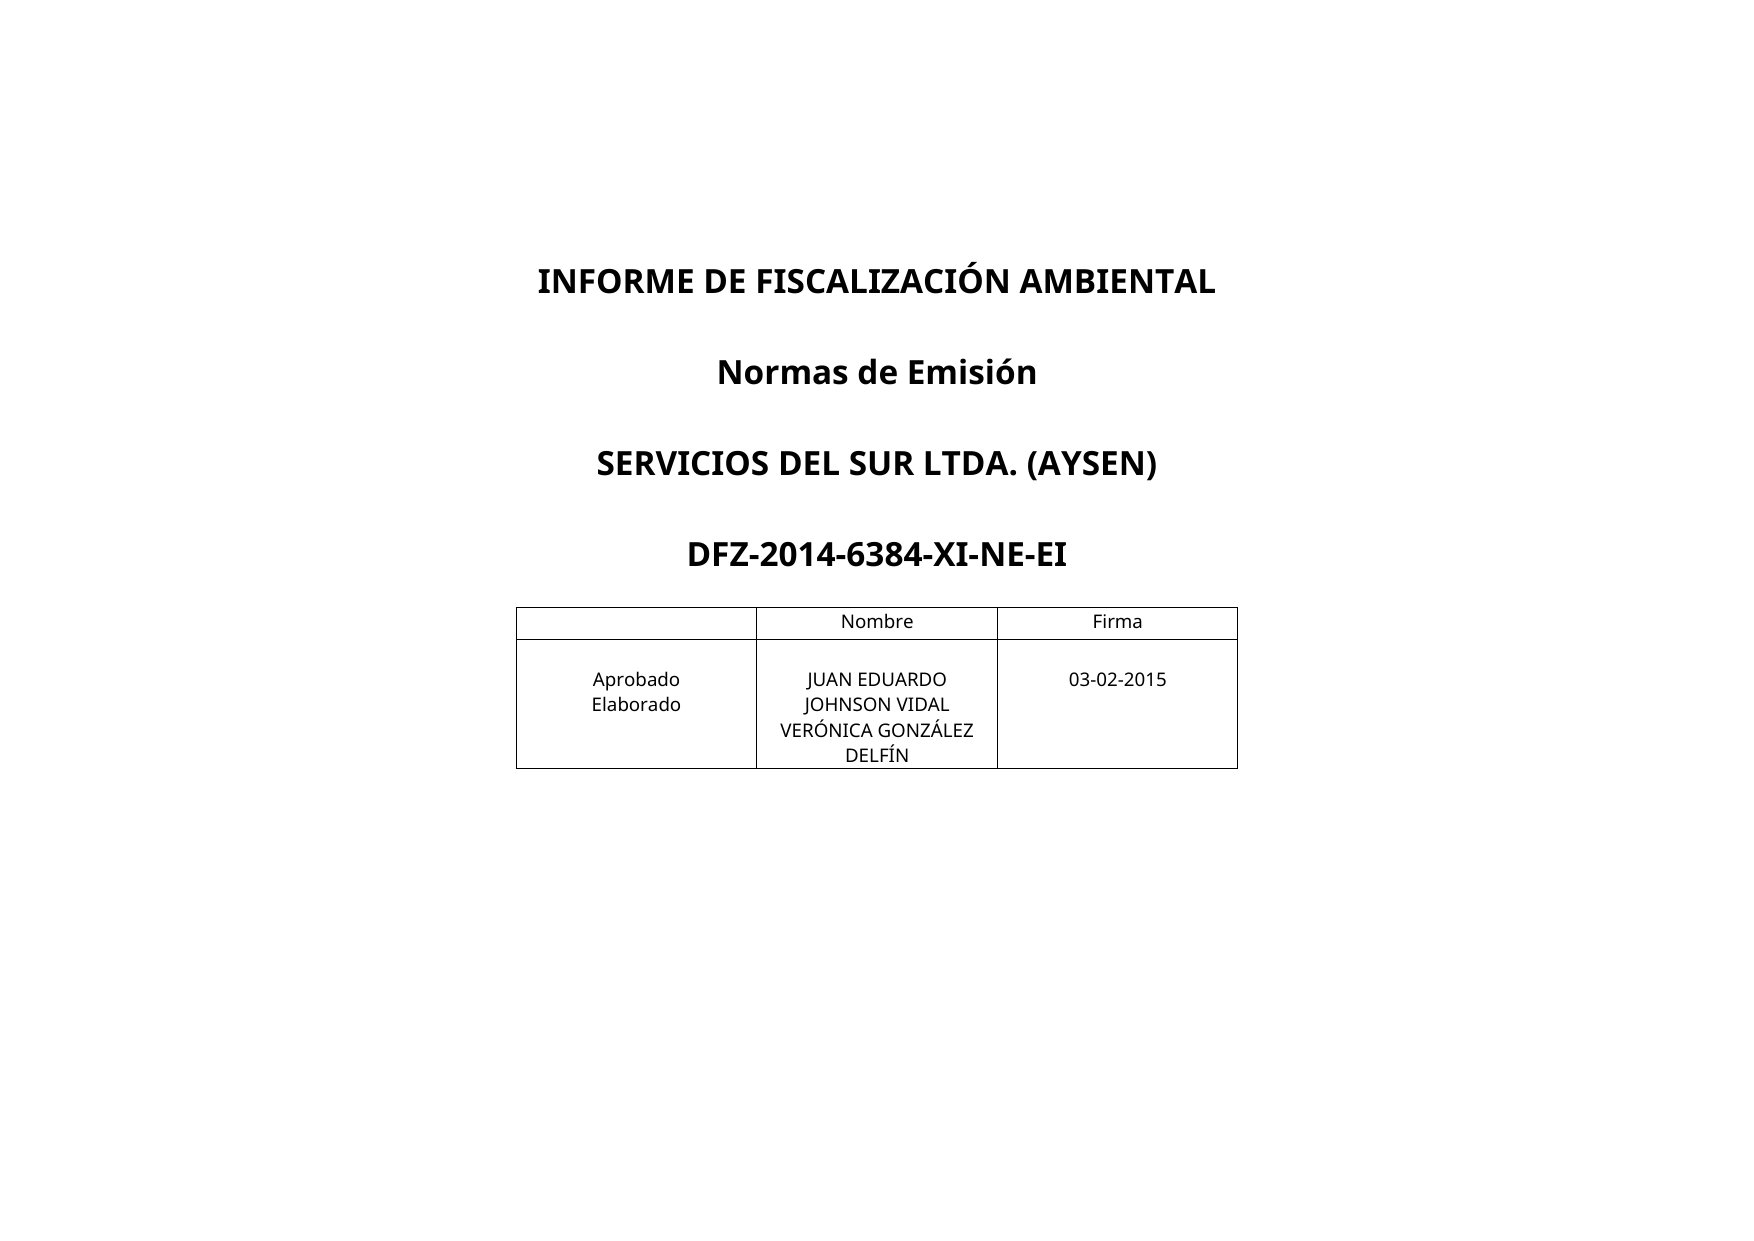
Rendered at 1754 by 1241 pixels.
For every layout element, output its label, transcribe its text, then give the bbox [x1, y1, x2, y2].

table_header Nombre [757, 608, 997, 639]
text Normas de Emisión [150, 303, 1604, 394]
text INFORME DE FISCALIZACIÓN AMBIENTAL [150, 212, 1604, 303]
table_cell JUAN EDUARDO JOHNSON VIDAL VERÓNICA GONZÁLEZ DELFÍN [757, 640, 997, 768]
table_cell 03-02-2015 [998, 640, 1237, 768]
table_cell Aprobado Elaborado [517, 640, 756, 768]
table_header [517, 608, 756, 639]
text SERVICIOS DEL SUR LTDA. (AYSEN) [150, 394, 1604, 485]
text DFZ-2014-6384-XI-NE-EI [150, 485, 1604, 576]
table_header Firma [998, 608, 1237, 639]
